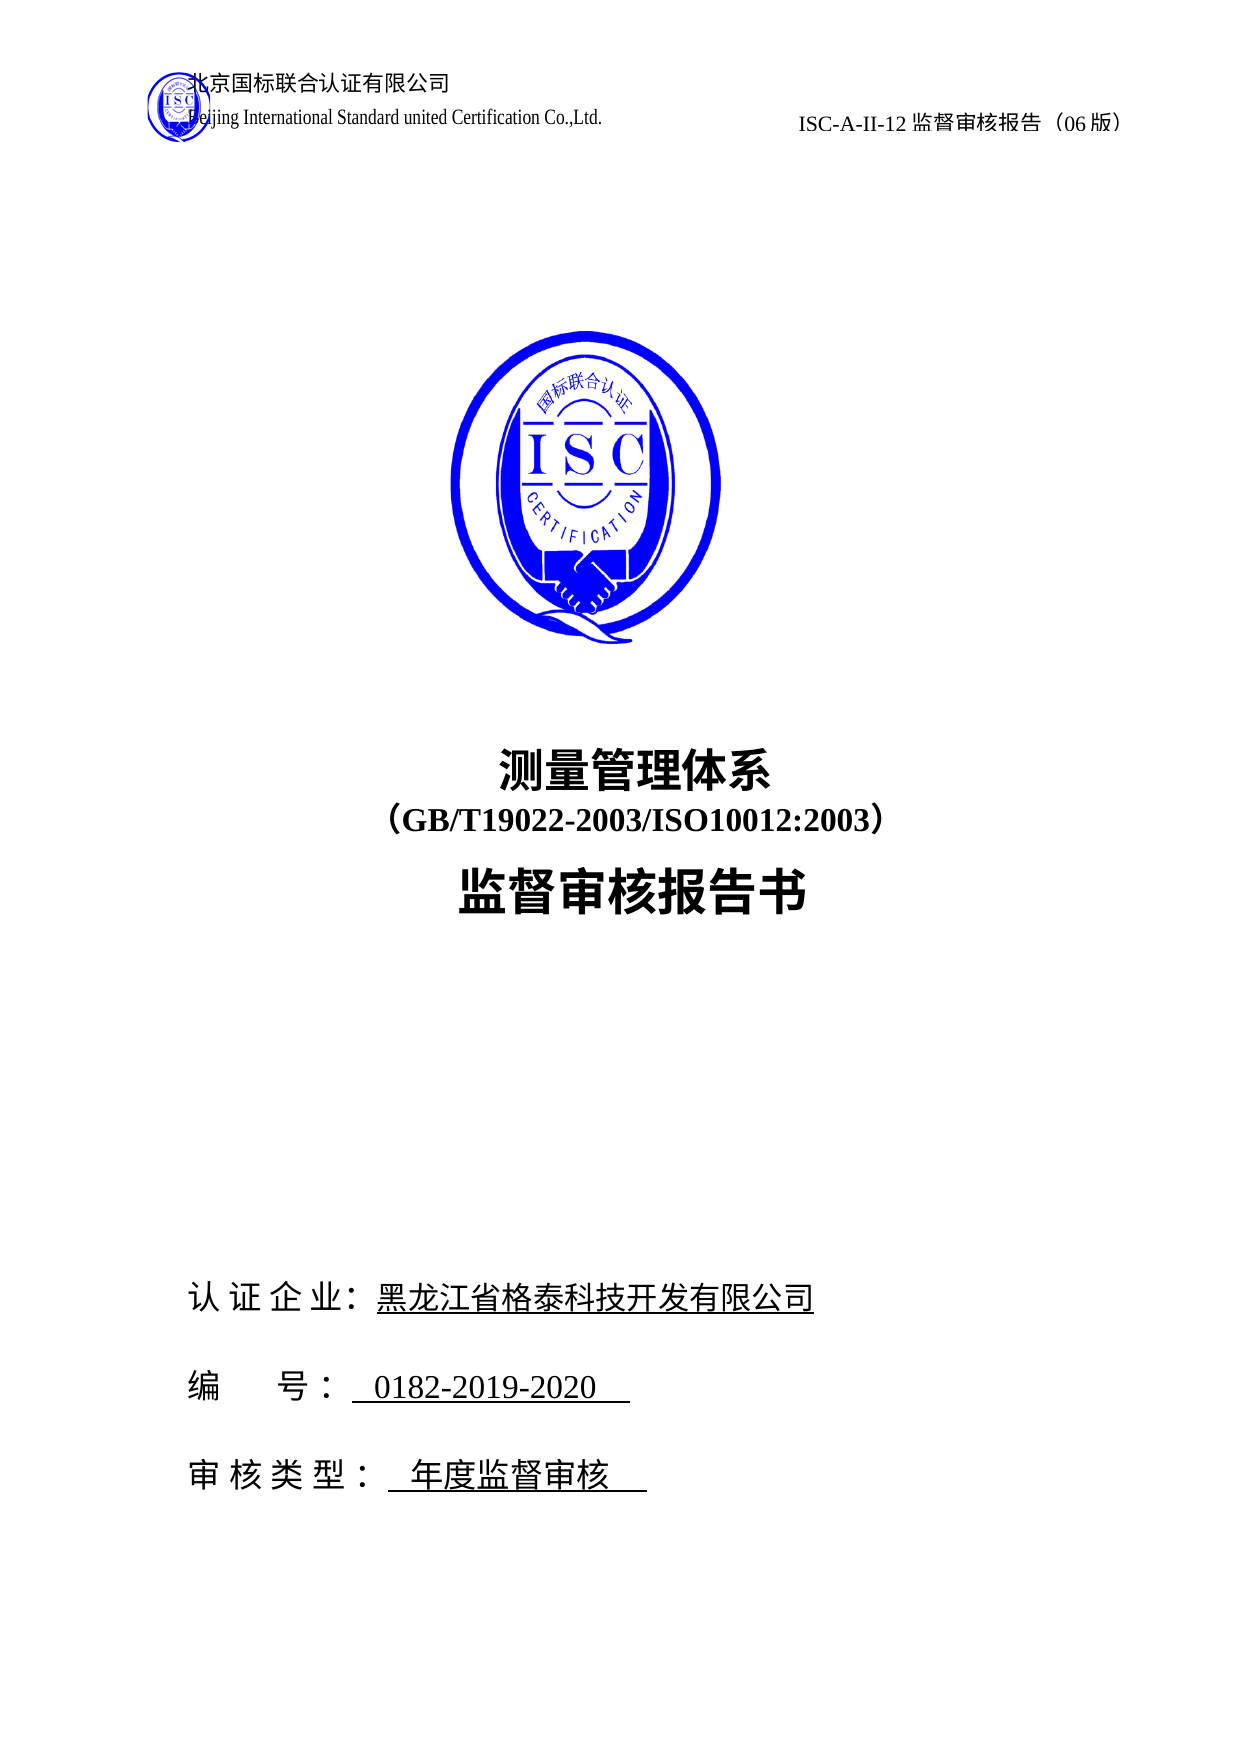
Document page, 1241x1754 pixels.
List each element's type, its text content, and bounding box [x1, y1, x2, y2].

picture [450, 331, 732, 644]
text 测量管理体系 [187, 746, 1078, 798]
text （GB/T19022-2003/ISO10012:2003） [187, 798, 1078, 840]
text 审核类型： 年度监督审核 [187, 1440, 1078, 1505]
text 编 号： 0182-2019-2020 [187, 1351, 1078, 1416]
text 认 证 企 业：黑龙江省格泰科技开发有限公司 [187, 1262, 1078, 1327]
picture [146, 72, 210, 141]
text 监督审核报告书 [187, 840, 1078, 937]
